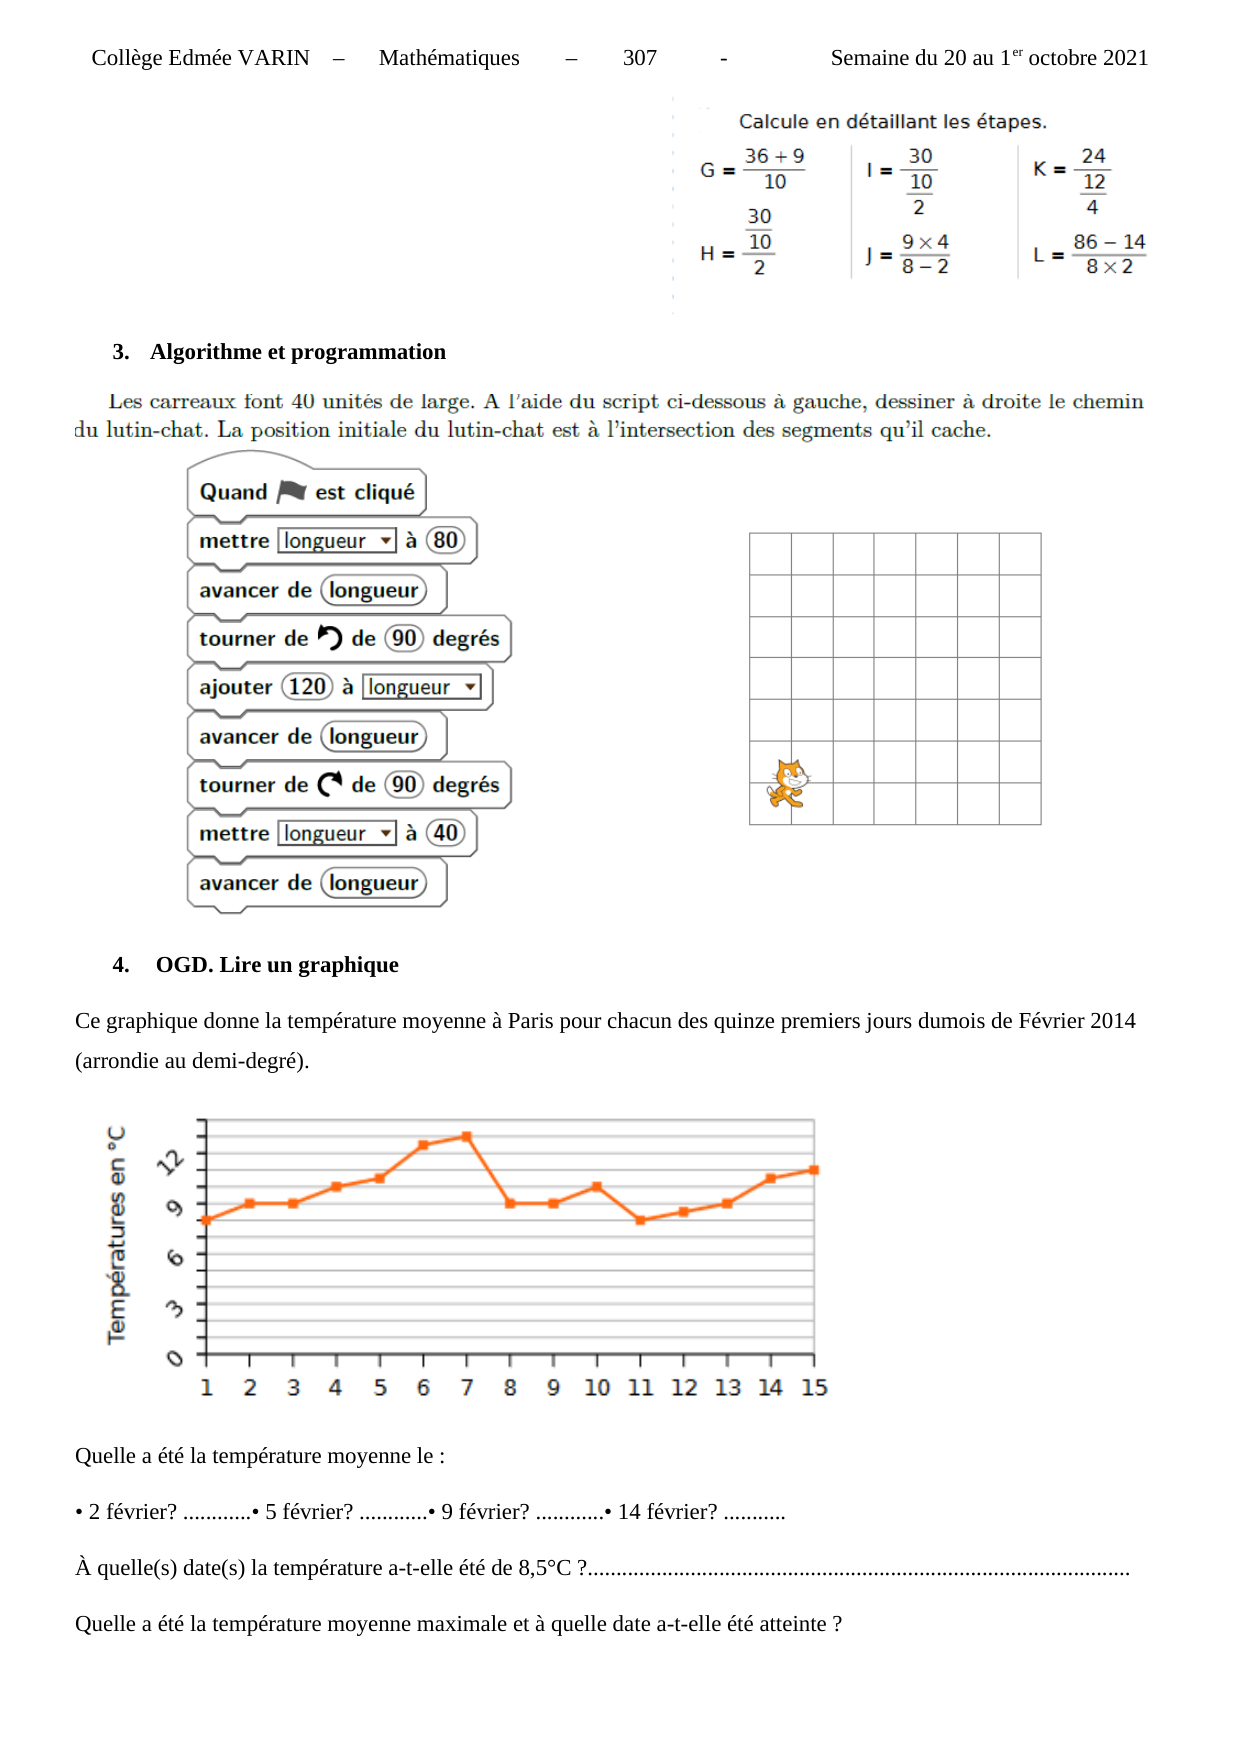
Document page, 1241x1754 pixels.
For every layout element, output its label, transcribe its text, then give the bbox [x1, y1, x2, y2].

text Ce graphique donne la température moyenne à Paris pour chacun des quinze premiers jours dumois de Février 2014 (arrondie au demi-degré). [75, 1007, 1165, 1073]
text Quelle a été la température moyenne maximale et à quelle date a-t-elle été atteinte ? [75, 1610, 1165, 1637]
text • 2 février? ............• 5 février? ............• 9 février? ............• 14 février? ........... [75, 1498, 1165, 1524]
picture [75, 394, 1166, 921]
list OGD. Lire un graphique [112, 951, 1165, 978]
list Algorithme et programmation [112, 338, 1165, 364]
picture [75, 1103, 855, 1412]
text Quelle a été la température moyenne le : [75, 1442, 1165, 1468]
picture [672, 90, 1166, 319]
text À quelle(s) date(s) la température a-t-elle été de 8,5°C ?............................................................................................... [75, 1554, 1165, 1581]
